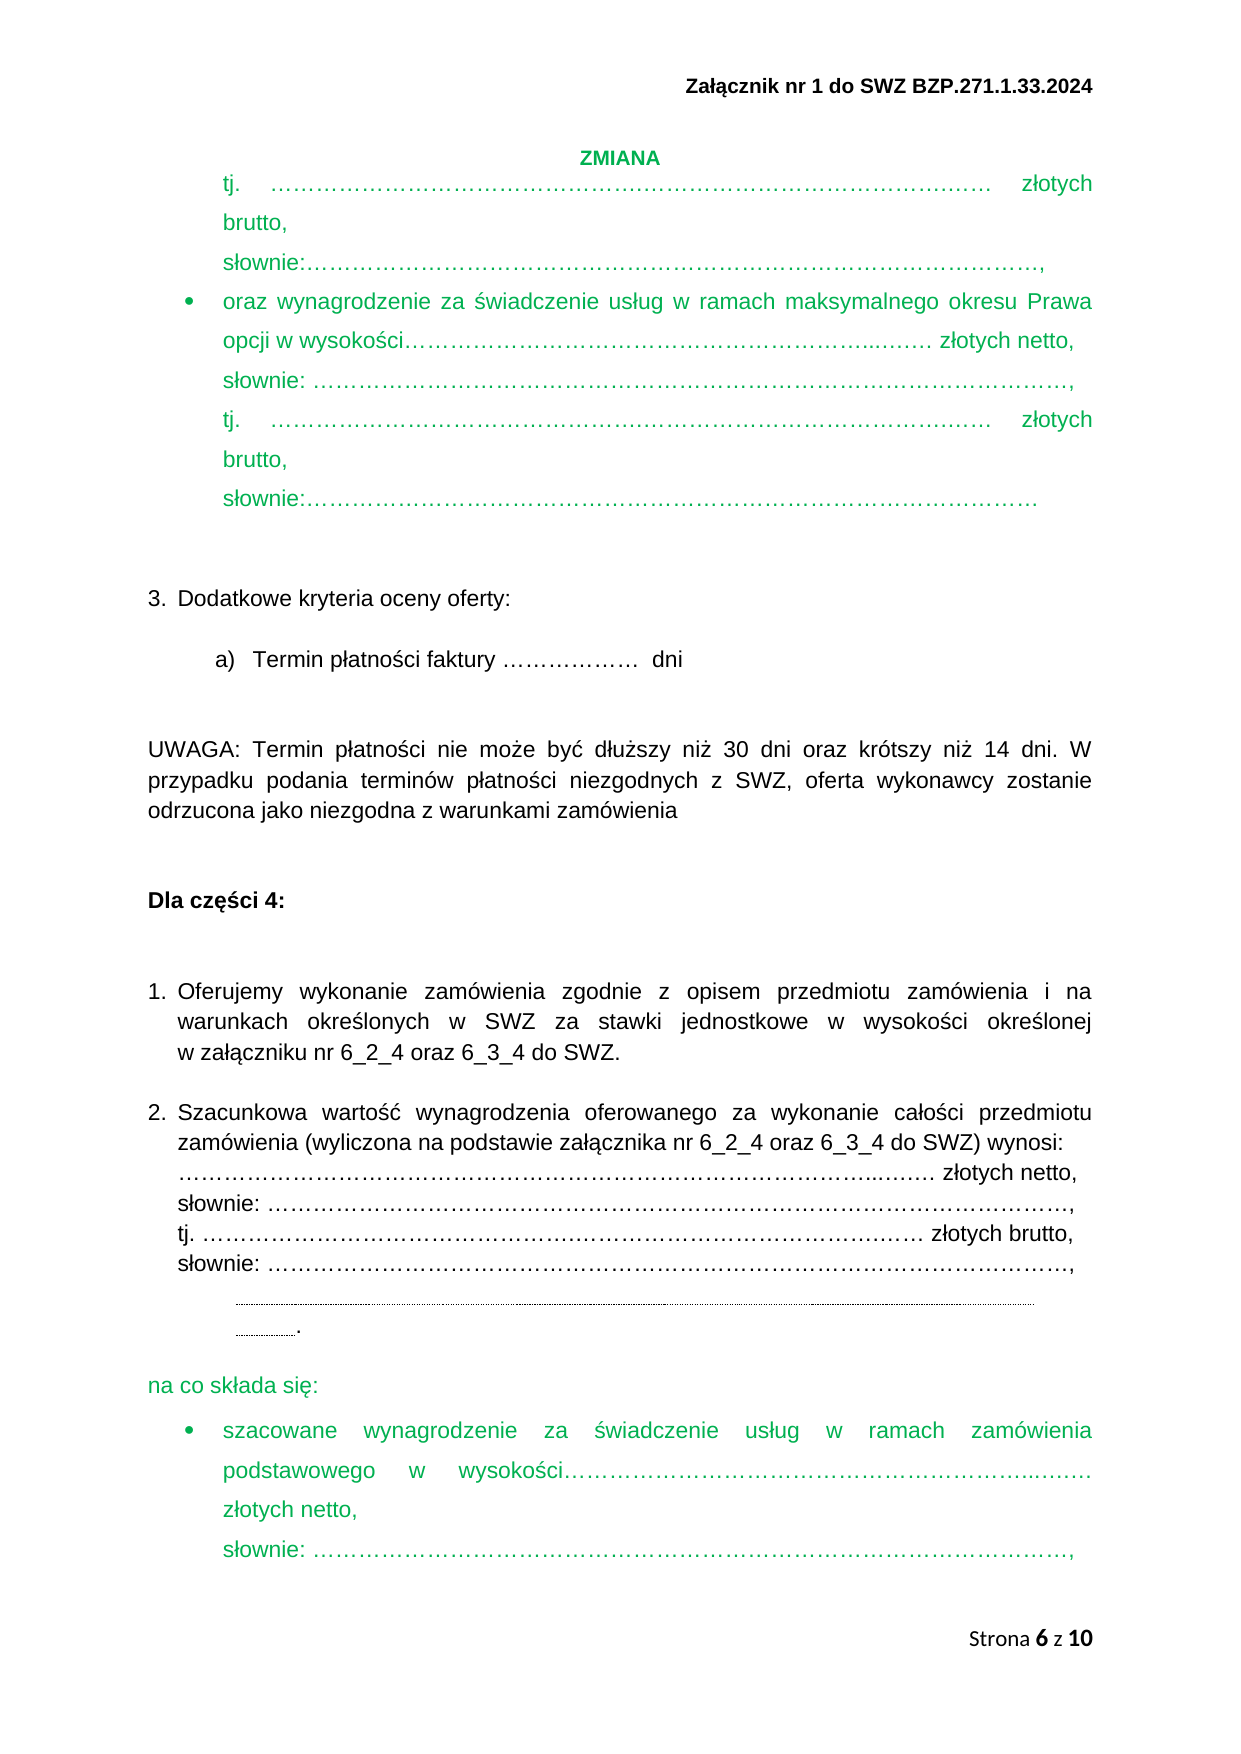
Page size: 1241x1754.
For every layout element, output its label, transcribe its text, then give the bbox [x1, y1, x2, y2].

list Oferujemy wykonanie zamówienia zgodnie z opisem przedmiotu zamówienia i na warunkach określonych w SWZ za stawki jednostkowe w wysokości określonej w załączniku nr 6_2_4 oraz 6_3_4 do SWZ. [148, 978, 1093, 1065]
list oraz wynagrodzenie za świadczenie usług w ramach maksymalnego okresu Prawa opcji w wysokości……………………………………………………...….… złotych netto, [185, 288, 1093, 354]
list słownie: ………………………………………………………………………………………, [223, 1536, 1093, 1562]
list Szacunkowa wartość wynagrodzenia oferowanego za wykonanie całości przedmiotu zamówienia (wyliczona na podstawie załącznika nr 6_2_4 oraz 6_3_4 do SWZ) wynosi: [148, 1099, 1093, 1155]
text UWAGA: Termin płatności nie może być dłuższy niż 30 dni oraz krótszy niż 14 dni. W przypadku podania terminów płatności niezgodnych z SWZ, oferta wykonawcy zostanie odrzucona jako niezgodna z warunkami zamówienia [148, 736, 1093, 823]
text ………………………………………………………………………………...….… złotych netto, [177, 1159, 1093, 1186]
list Dodatkowe kryteria oceny oferty: [148, 585, 1093, 612]
list tj. ………………………………………….………………………………….…… złotych brutto, [223, 169, 1093, 235]
text Dla części 4: [148, 887, 1093, 914]
text tj. ………………………………………….………………………………….…… złotych brutto, [177, 1220, 1093, 1246]
text na co składa się: [148, 1372, 1093, 1399]
list słownie:…………………………………………………………………………………… [223, 485, 1093, 512]
text słownie: ……………………………………………………………………………………………, [177, 1189, 1093, 1216]
list słownie:……………………………………………………………………………………, [223, 248, 1093, 275]
list tj. ………………………………………….………………………………….…… złotych brutto, [223, 406, 1093, 472]
list Termin płatności faktury ……………… dni [215, 646, 1093, 672]
list szacowane wynagrodzenie za świadczenie usług w ramach zamówienia podstawowego w wysokości……………………………………………………...….… złotych netto, [185, 1417, 1093, 1523]
list słownie: ………………………………………………………………………………………, [223, 367, 1093, 393]
text słownie: ……………………………………………………………………………………………, [177, 1250, 1093, 1276]
list . [236, 1280, 1093, 1338]
